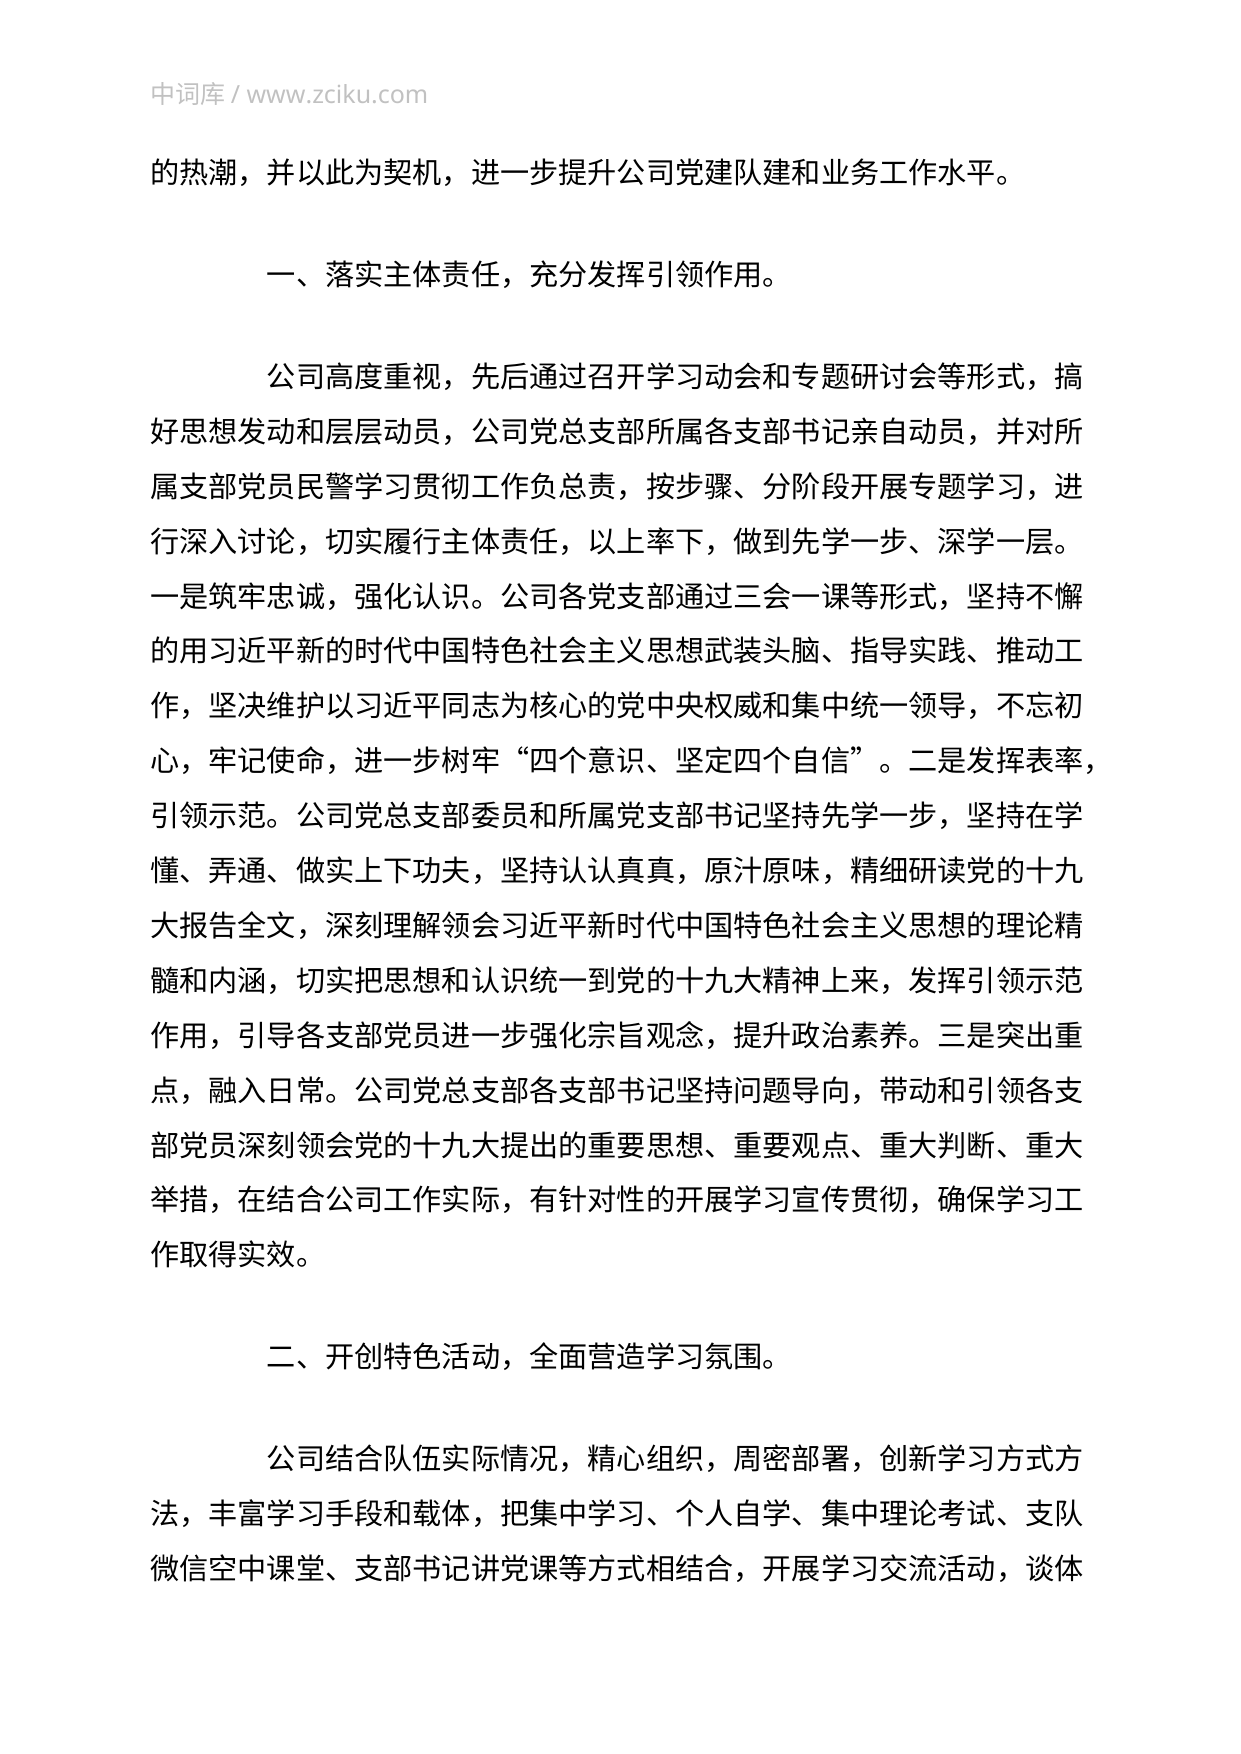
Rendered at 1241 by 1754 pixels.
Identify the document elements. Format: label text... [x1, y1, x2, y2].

text 公司高度重视，先后通过召开学习动会和专题研讨会等形式，搞好思想发动和层层动员，公司党总支部所属各支部书记亲自动员，并对所属支部党员民警学习贯彻工作负总责，按步骤、分阶段开展专题学习，进行深入讨论，切实履行主体责任，以上率下，做到先学一步、深学一层。一是筑牢忠诚，强化认识。公司各党支部通过三会一课等形式，坚持不懈的用习近平新的时代中国特色社会主义思想武装头脑、指导实践、推动工作，坚决维护以习近平同志为核心的党中央权威和集中统一领导，不忘初心，牢记使命，进一步树牢“四个意识、坚定四个自信”。二是发挥表率，引领示范。公司党总支部委员和所属党支部书记坚持先学一步，坚持在学懂、弄通、做实上下功夫，坚持认认真真，原汁原味，精细研读党的十九大报告全文，深刻理解领会习近平新时代中国特色社会主义思想的理论精髓和内涵，切实把思想和认识统一到党的十九大精神上来，发挥引领示范作用，引导各支部党员进一步强化宗旨观念，提升政治素养。三是突出重点，融入日常。公司党总支部各支部书记坚持问题导向，带动和引领各支部党员深刻领会党的十九大提出的重要思想、重要观点、重大判断、重大举措，在结合公司工作实际，有针对性的开展学习宣传贯彻，确保学习工作取得实效。 [150, 353, 1090, 1274]
text 一、落实主体责任，充分发挥引领作用。 [150, 252, 1090, 294]
text 二、开创特色活动，全面营造学习氛围。 [150, 1334, 1090, 1376]
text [150, 150, 1090, 192]
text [150, 1435, 1090, 1587]
